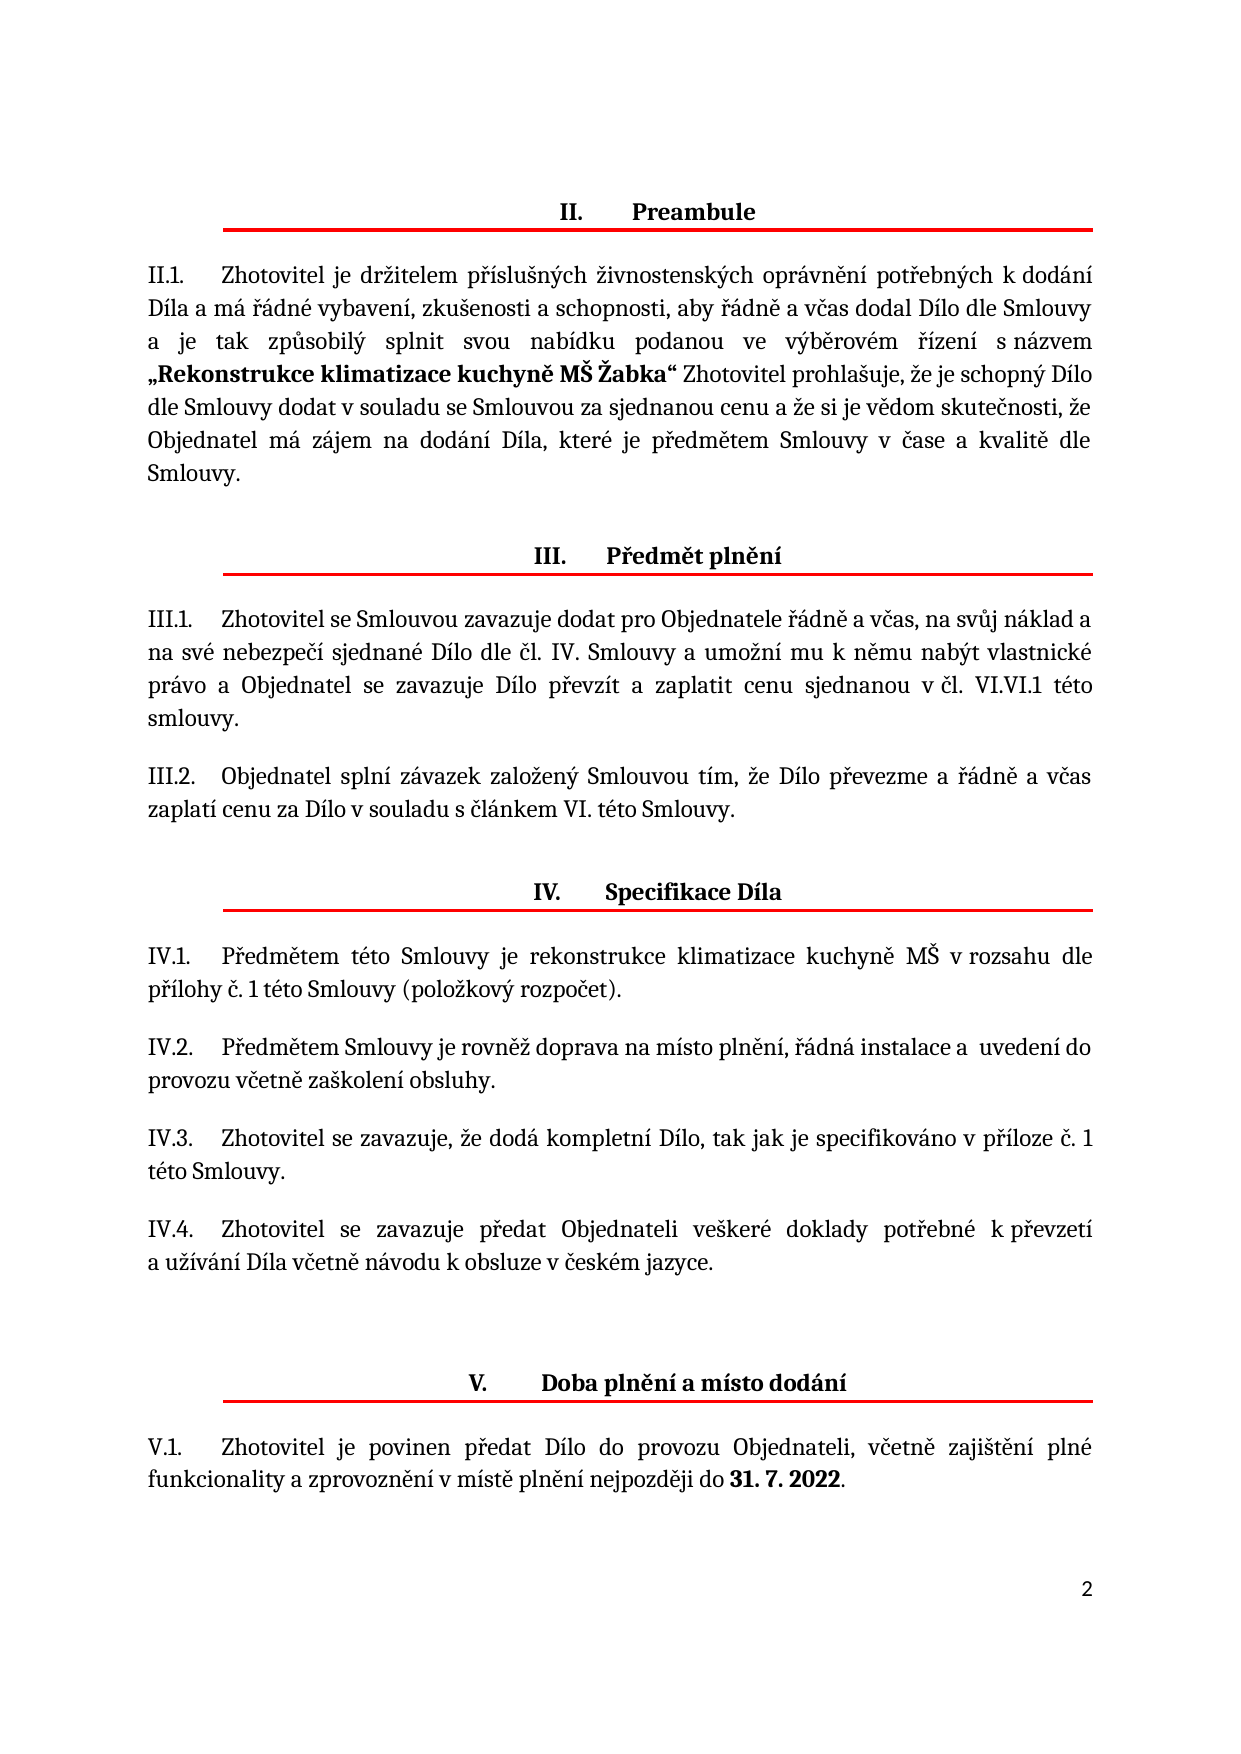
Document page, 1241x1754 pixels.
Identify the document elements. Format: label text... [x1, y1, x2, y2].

subtitle Zhotovitel se zavazuje předat Objednateli veškeré doklady potřebné k převzetí a užívání Díla včetně návodu k obsluze v českém jazyce. [148, 1215, 1093, 1276]
subtitle Zhotovitel je povinen předat Dílo do provozu Objednateli, včetně zajištění plné funkcionality a zprovoznění v místě plnění nejpozději do 31. 7. 2022. [148, 1432, 1093, 1494]
subtitle Zhotovitel se Smlouvou zavazuje dodat pro Objednatele řádně a včas, na svůj náklad a na své nebezpečí sjednané Dílo dle čl. IV. Smlouvy a umožní mu k němu nabýt vlastnické právo a Objednatel se zavazuje Dílo převzít a zaplatit cenu sjednanou v čl. VI.1 této smlouvy. [148, 605, 1093, 733]
subtitle Specifikace Díla [223, 878, 1093, 909]
subtitle Předmětem této Smlouvy je rekonstrukce klimatizace kuchyně MŠ v rozsahu dle přílohy č. 1 této Smlouvy (položkový rozpočet). [148, 942, 1093, 1003]
subtitle Zhotovitel se zavazuje, že dodá kompletní Dílo, tak jak je specifikováno v příloze č. 1 této Smlouvy. [148, 1124, 1093, 1185]
subtitle Předmět plnění [223, 542, 1093, 573]
subtitle Objednatel splní závazek založený Smlouvou tím, že Dílo převezme a řádně a včas zaplatí cenu za Dílo v souladu s článkem VI. této Smlouvy. [148, 762, 1093, 824]
subtitle Preambule [223, 198, 1093, 228]
subtitle Doba plnění a místo dodání [223, 1369, 1093, 1400]
subtitle Předmětem Smlouvy je rovněž doprava na místo plnění, řádná instalace a uvedení do provozu včetně zaškolení obsluhy. [148, 1033, 1093, 1094]
subtitle Zhotovitel je držitelem příslušných živnostenských oprávnění potřebných k dodání Díla a má řádné vybavení, zkušenosti a schopnosti, aby řádně a včas dodal Dílo dle Smlouvy a je tak způsobilý splnit svou nabídku podanou ve výběrovém řízení s názvem „Rekonstrukce klimatizace kuchyně MŠ Žabka“ Zhotovitel prohlašuje, že je schopný Dílo dle Smlouvy dodat v souladu se Smlouvou za sjednanou cenu a že si je vědom skutečnosti, že Objednatel má zájem na dodání Díla, které je předmětem Smlouvy v čase a kvalitě dle Smlouvy. [148, 261, 1093, 488]
